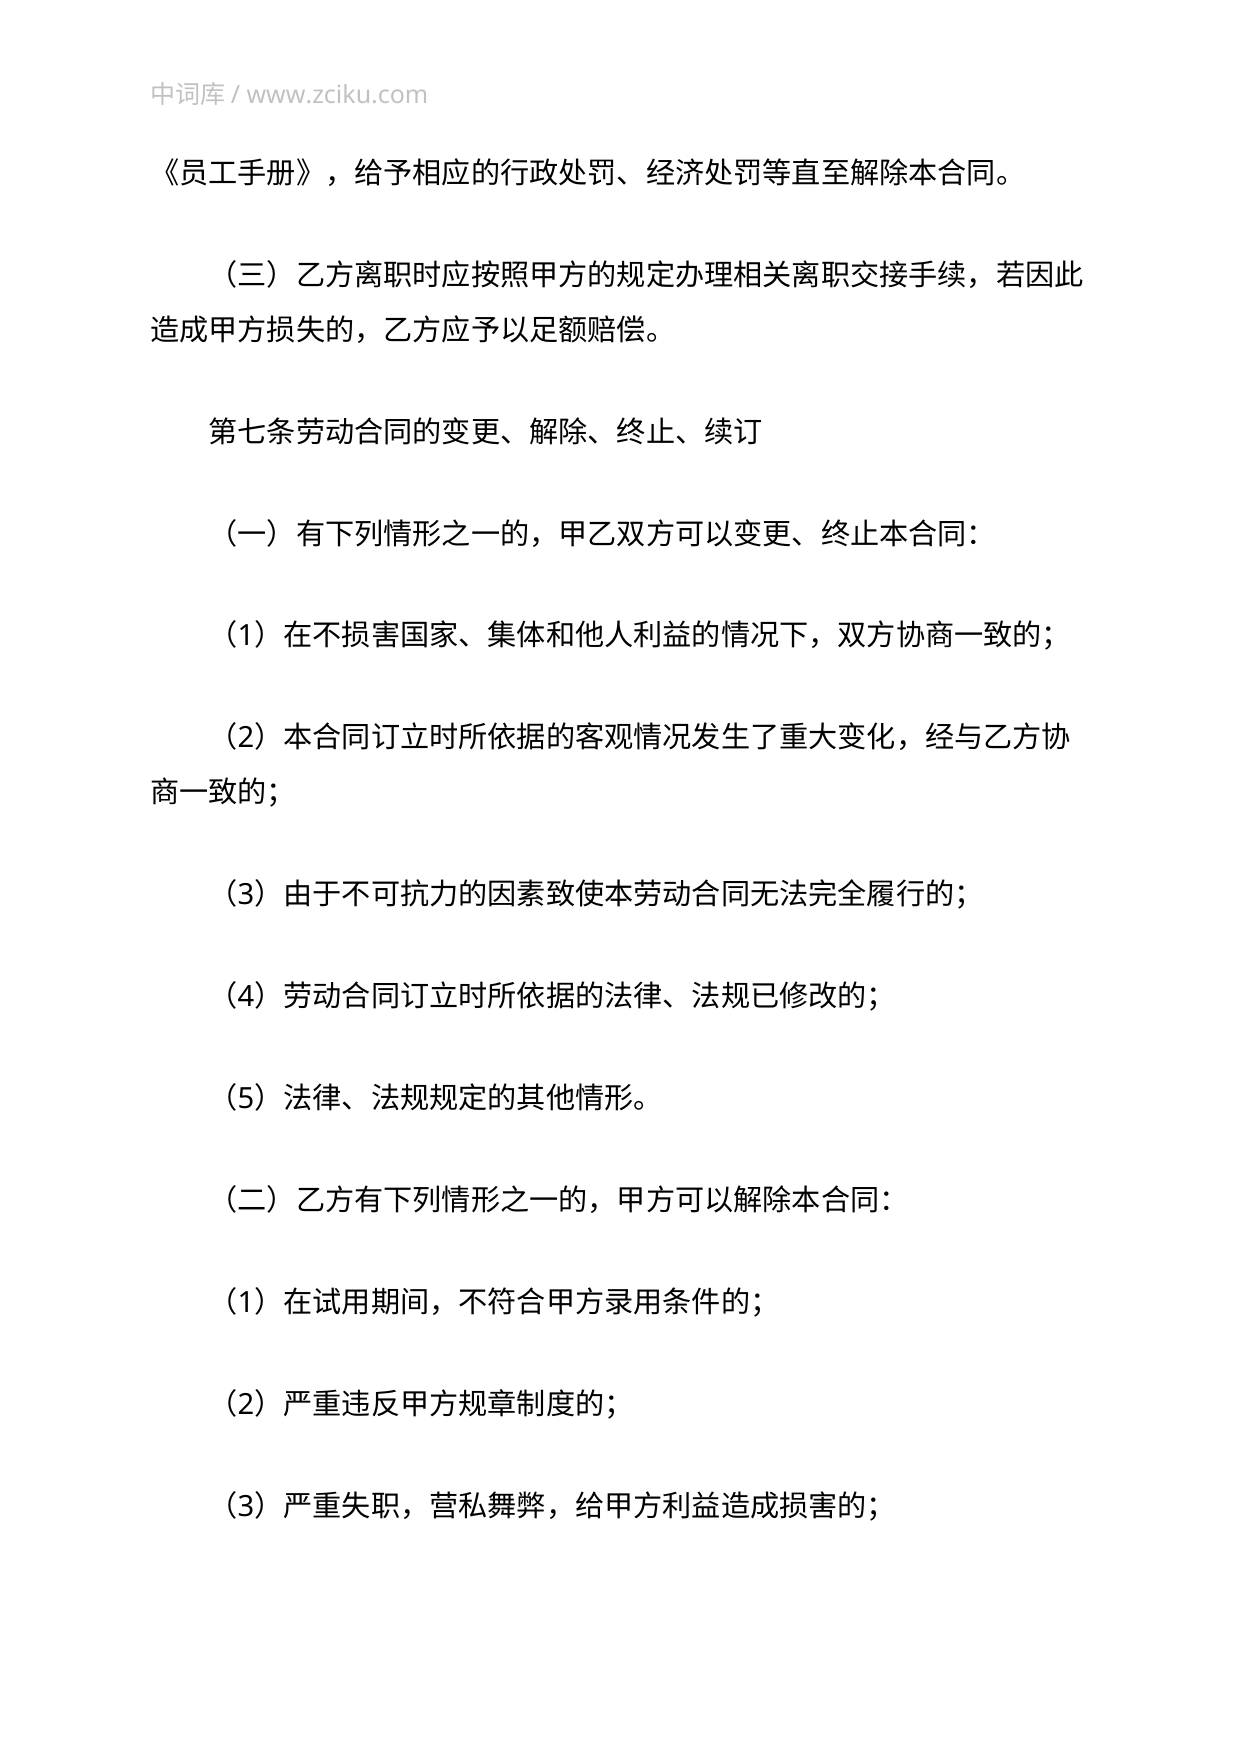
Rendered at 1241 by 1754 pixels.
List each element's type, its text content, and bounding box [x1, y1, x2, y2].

text （2）本合同订立时所依据的客观情况发生了重大变化，经与乙方协商一致的； [150, 714, 1090, 811]
text （4）劳动合同订立时所依据的法律、法规已修改的； [150, 973, 1090, 1015]
text 第七条劳动合同的变更、解除、终止、续订 [150, 408, 1090, 451]
text （3）由于不可抗力的因素致使本劳动合同无法完全履行的； [150, 871, 1090, 913]
text （一）有下列情形之一的，甲乙双方可以变更、终止本合同： [150, 510, 1090, 552]
text （1）在不损害国家、集体和他人利益的情况下，双方协商一致的； [150, 612, 1090, 654]
text （2）严重违反甲方规章制度的； [150, 1380, 1090, 1423]
text （1）在试用期间，不符合甲方录用条件的； [150, 1278, 1090, 1321]
text （3）严重失职，营私舞弊，给甲方利益造成损害的； [150, 1482, 1090, 1525]
text （三）乙方离职时应按照甲方的规定办理相关离职交接手续，若因此造成甲方损失的，乙方应予以足额赔偿。 [150, 252, 1090, 349]
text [150, 150, 1090, 192]
text （5）法律、法规规定的其他情形。 [150, 1075, 1090, 1117]
text （二）乙方有下列情形之一的，甲方可以解除本合同： [150, 1177, 1090, 1219]
